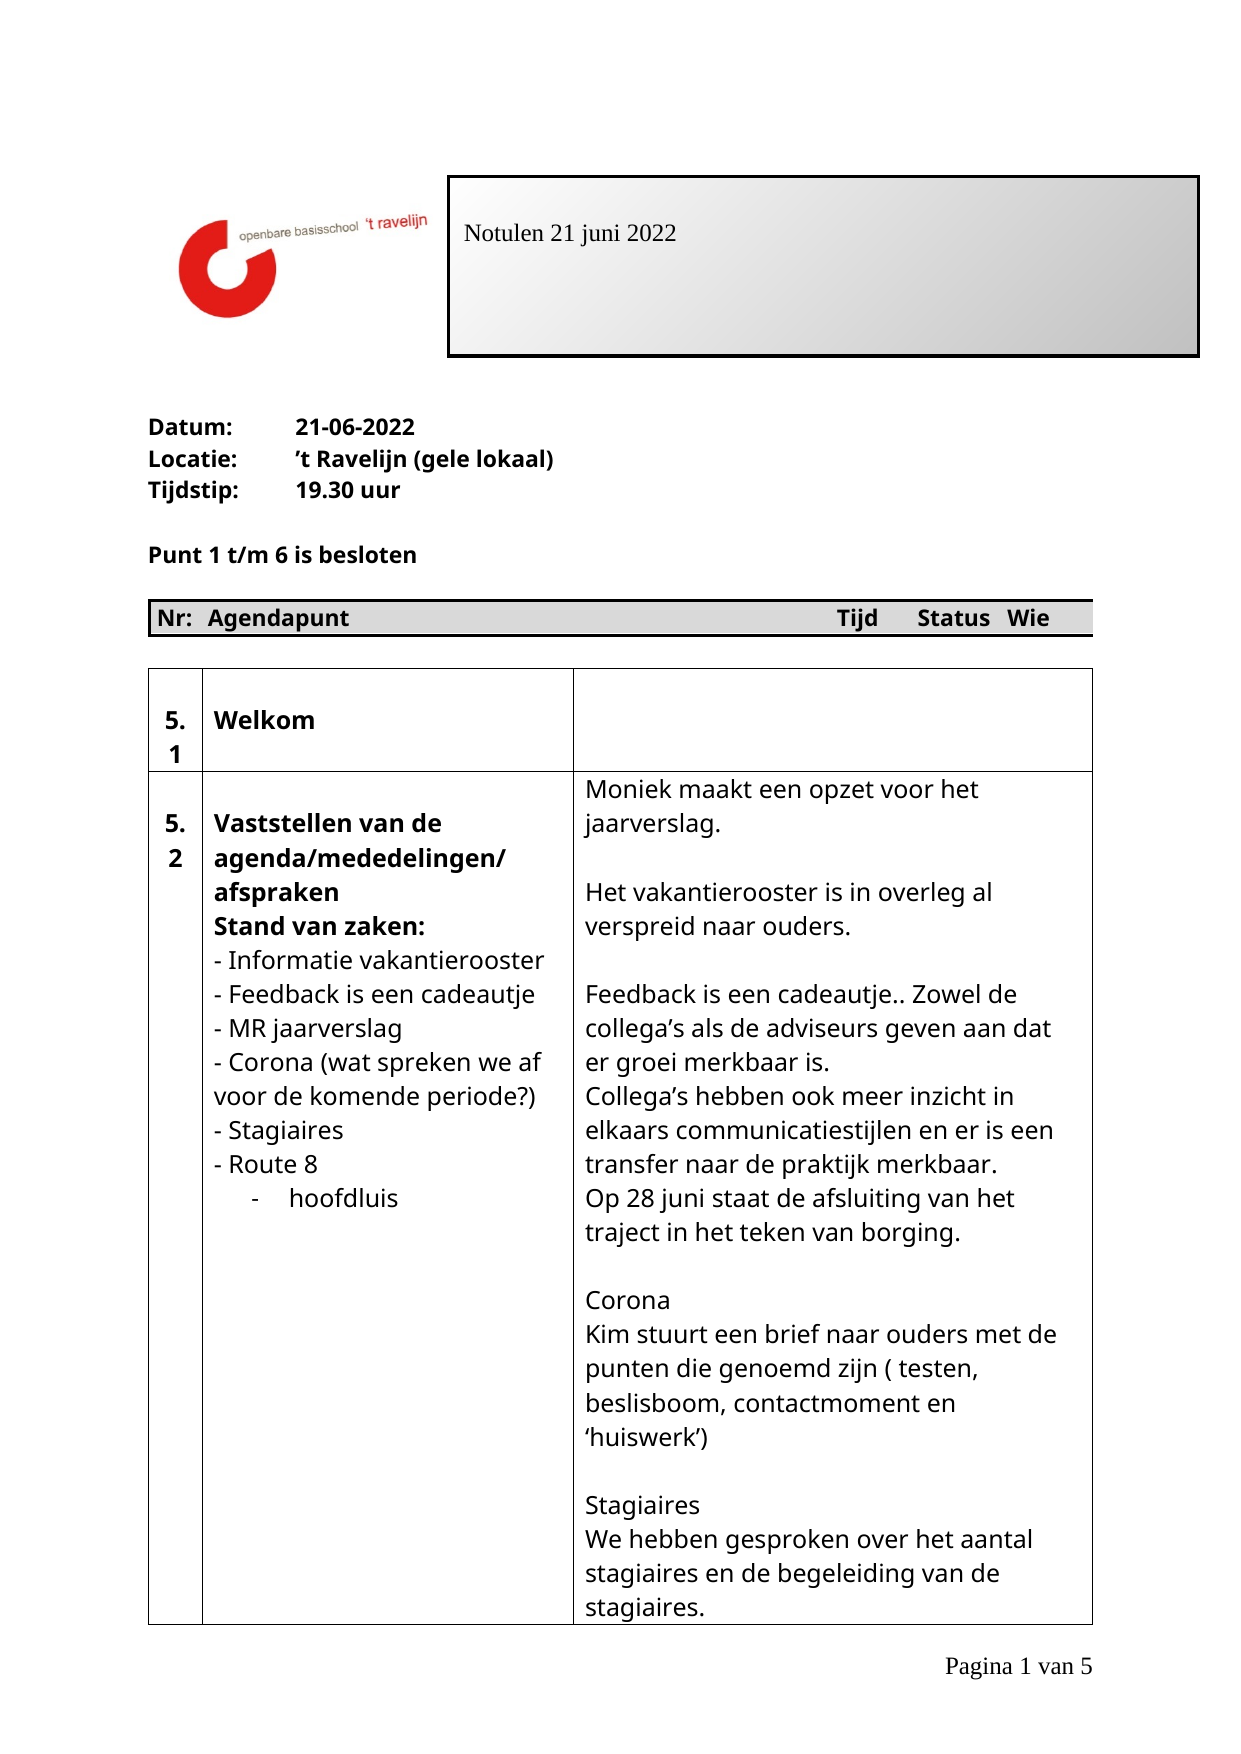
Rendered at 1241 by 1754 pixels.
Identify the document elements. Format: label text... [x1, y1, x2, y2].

table_header Nr: [151, 602, 200, 633]
table_cell 5.2 [149, 772, 202, 1624]
table_header Tijd [829, 602, 910, 633]
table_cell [203, 772, 573, 1624]
text Datum: 21-06-2022 [148, 411, 1092, 442]
text Tijdstip: 19.30 uur Punt 1 t/m 6 is besloten [148, 474, 1092, 599]
picture [147, 203, 447, 328]
table_header Wie [1000, 602, 1093, 633]
table_header Welkom [203, 669, 573, 771]
table_header Status [910, 602, 1000, 633]
table_header Agendapunt [200, 602, 829, 633]
text Locatie: ’t Ravelijn (gele lokaal) [148, 442, 1092, 474]
table_header [574, 669, 1092, 771]
table_header 5.1 [149, 669, 202, 771]
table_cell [574, 772, 1092, 1624]
